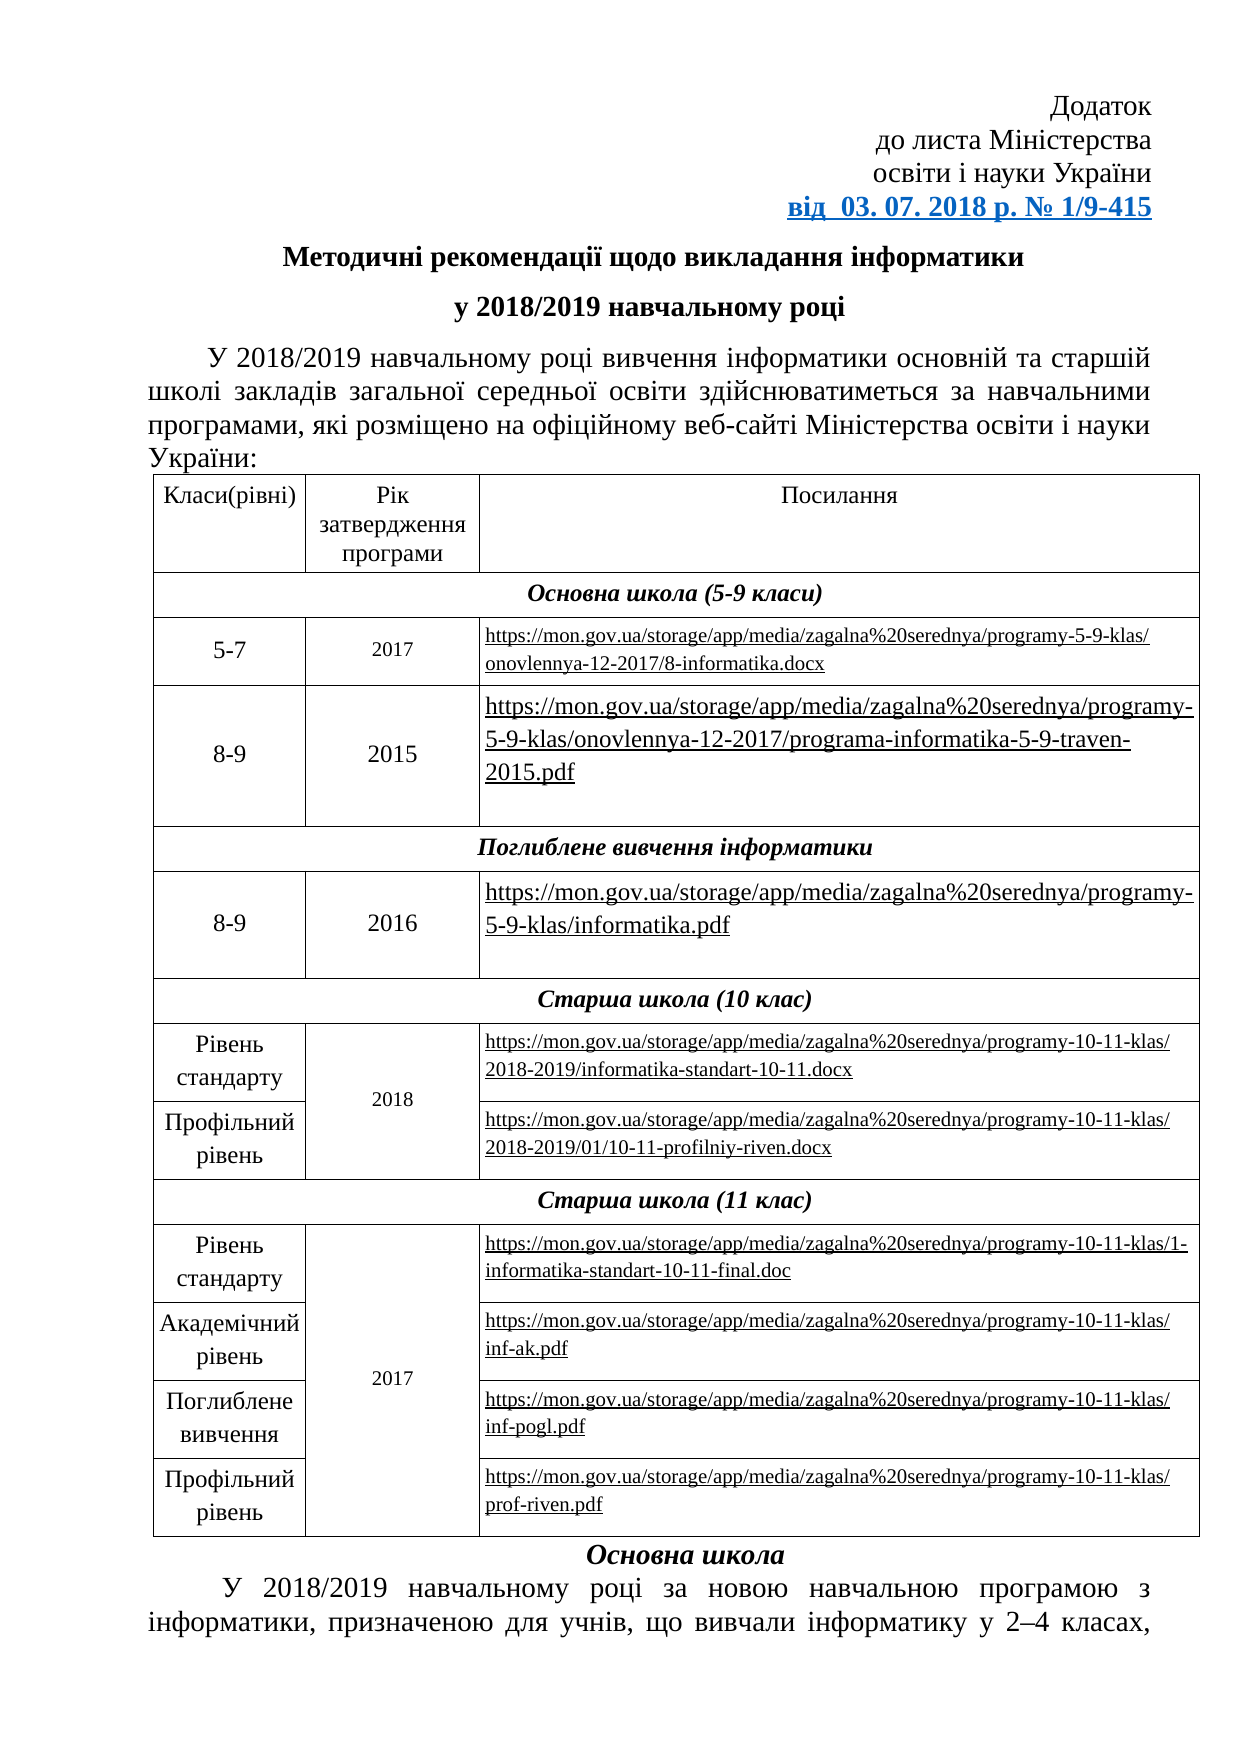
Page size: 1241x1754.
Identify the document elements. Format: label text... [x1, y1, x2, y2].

table_cell https://mon.gov.ua/storage/app/media/zagalna%20serednya/programy-10-11-klas/inf-ak.pdf [480, 1303, 1199, 1380]
table_cell 2017 [306, 1225, 479, 1536]
table_header Посилання [480, 475, 1199, 572]
text у 2018/2019 навчальному році [148, 289, 1152, 323]
table_cell https://mon.gov.ua/storage/app/media/zagalna%20serednya/programy-10-11-klas/inf-pogl.pdf [480, 1381, 1199, 1458]
table_cell https://mon.gov.ua/storage/app/media/zagalna%20serednya/programy-10-11-klas/1-informatika-standart-10-11-final.doc [480, 1225, 1199, 1302]
table_header Рік затвердження програми [306, 475, 479, 572]
table_cell Профільний рівень [154, 1102, 305, 1179]
table_cell 2017 [306, 618, 479, 685]
table_cell https://mon.gov.ua/storage/app/media/zagalna%20serednya/programy-10-11-klas/2018-2019/01/10-11-profilniy-riven.docx [480, 1102, 1199, 1179]
table_cell 2016 [306, 872, 479, 978]
table_cell 5-7 [154, 618, 305, 685]
table_cell Рівень стандарту [154, 1225, 305, 1302]
list Основна школа [148, 1537, 1152, 1570]
table_cell https://mon.gov.ua/storage/app/media/zagalna%20serednya/programy-10-11-klas/prof-riven.pdf [480, 1459, 1199, 1536]
text У 2018/2019 навчальному році вивчення інформатики основній та старшій школі закладів загальної середньої освіти здійснюватиметься за навчальними програмами, які розміщено на офіційному веб-сайті Міністерства освіти і науки України: [148, 340, 1152, 474]
table_cell https://mon.gov.ua/storage/app/media/zagalna%20serednya/programy-5-9-klas/informatika.pdf [480, 872, 1199, 978]
table_cell 2015 [306, 686, 479, 826]
table_cell Академічний рівень [154, 1303, 305, 1380]
table_cell https://mon.gov.ua/storage/app/media/zagalna%20serednya/programy-10-11-klas/2018-2019/informatika-standart-10-11.docx [480, 1024, 1199, 1101]
table_cell Поглиблене вивчення [154, 1381, 305, 1458]
table_header Класи(рівні) [154, 475, 305, 572]
table_cell Рівень стандарту [154, 1024, 305, 1101]
table_cell Профільний рівень [154, 1459, 305, 1536]
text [148, 1570, 1152, 1637]
table_cell https://mon.gov.ua/storage/app/media/zagalna%20serednya/programy-5-9-klas/onovlennya-12-2017/programa-informatika-5-9-traven-2015.pdf [480, 686, 1199, 826]
table_cell Старша школа (10 клас) [154, 979, 1199, 1023]
table_cell Поглиблене вивчення інформатики [154, 827, 1199, 871]
table_cell Основна школа (5-9 класи) [154, 573, 1199, 617]
table_cell Старша школа (11 клас) [154, 1180, 1199, 1224]
table_cell 8-9 [154, 686, 305, 826]
table_cell 2018 [306, 1024, 479, 1179]
table_cell 8-9 [154, 872, 305, 978]
text Додаток до листа Міністерства освіти і науки України від 03. 07. 2018 р. № 1/9-415 [148, 88, 1152, 223]
table_cell https://mon.gov.ua/storage/app/media/zagalna%20serednya/programy-5-9-klas/onovlennya-12-2017/8-informatika.docx [480, 618, 1199, 685]
text Методичні рекомендації щодо викладання інформатики [148, 239, 1152, 273]
